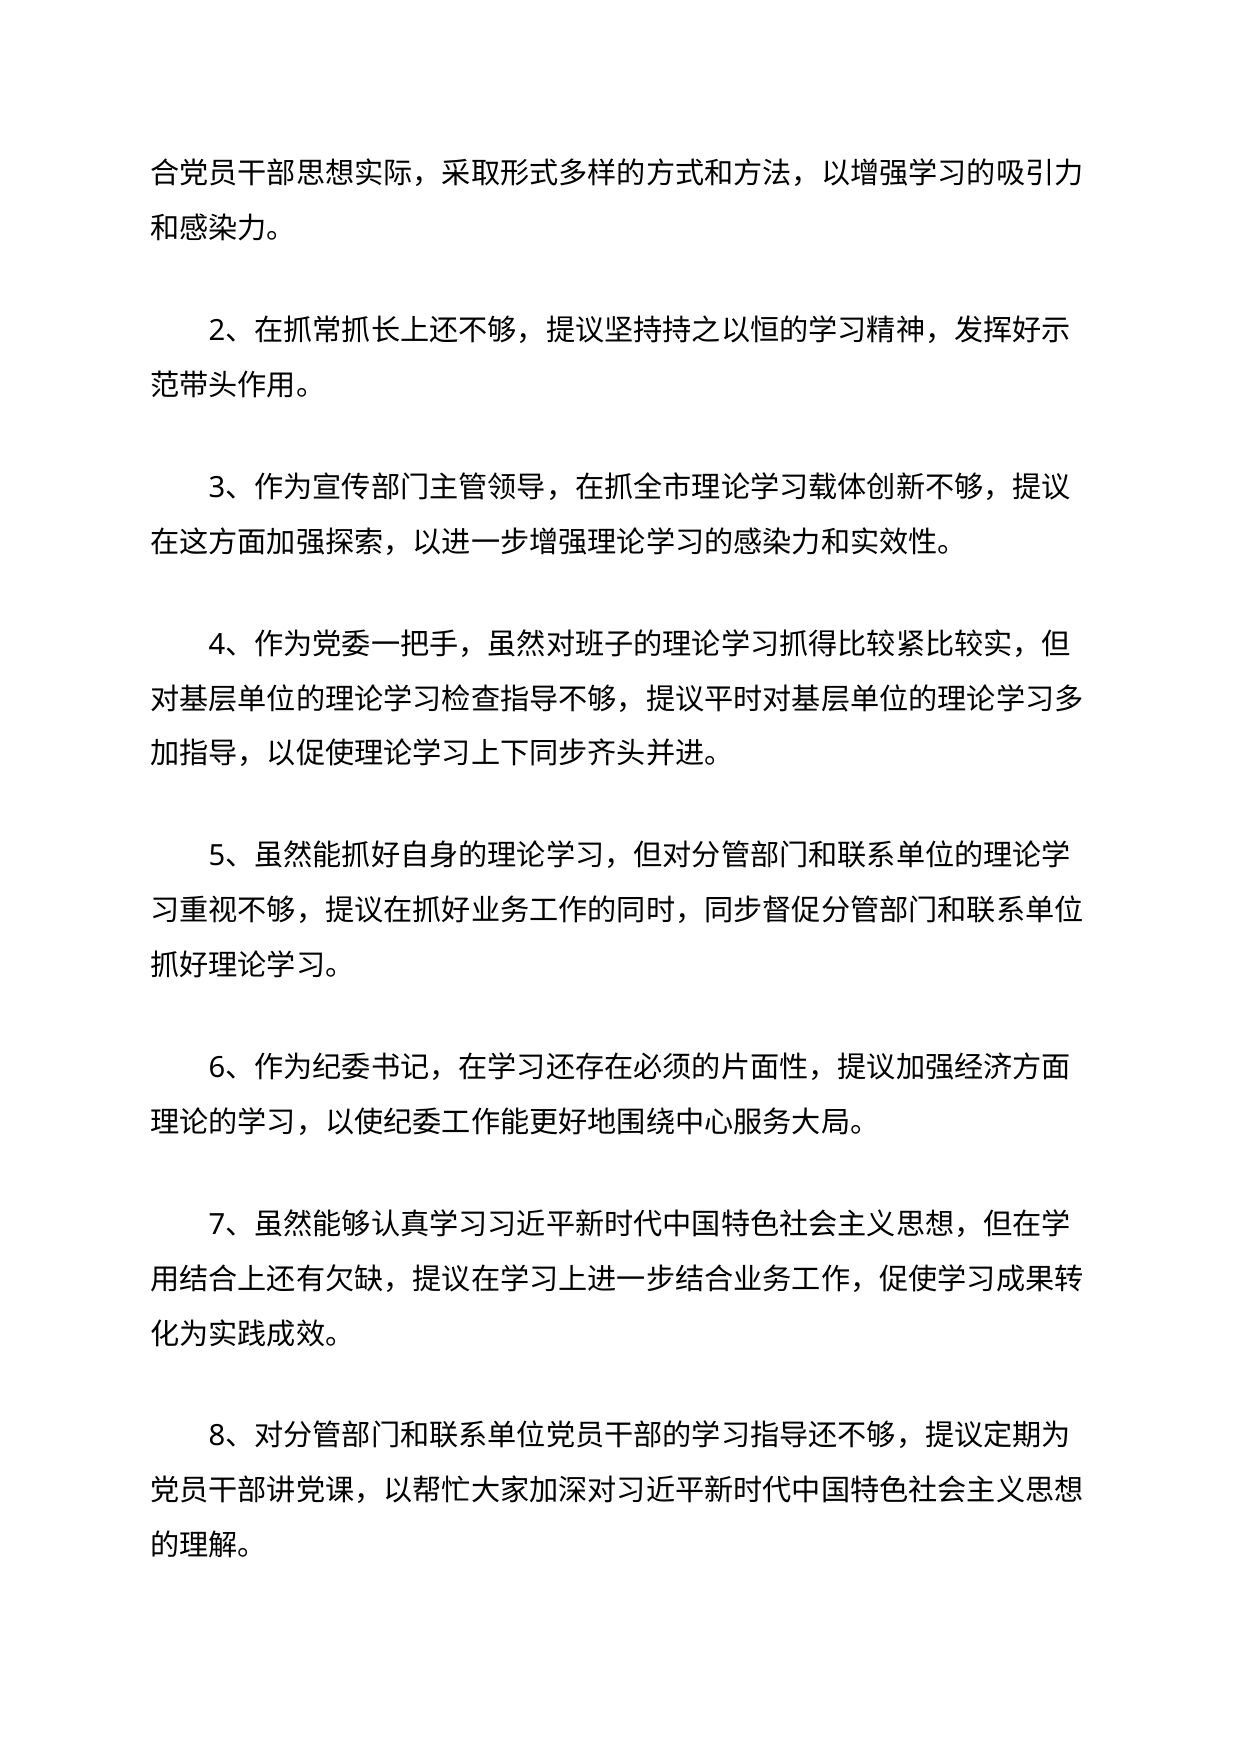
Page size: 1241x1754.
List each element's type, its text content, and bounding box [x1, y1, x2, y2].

text 4、作为党委一把手，虽然对班子的理论学习抓得比较紧比较实，但对基层单位的理论学习检查指导不够，提议平时对基层单位的理论学习多加指导，以促使理论学习上下同步齐头并进。 [150, 620, 1090, 772]
text 6、作为纪委书记，在学习还存在必须的片面性，提议加强经济方面理论的学习，以使纪委工作能更好地围绕中心服务大局。 [150, 1043, 1090, 1141]
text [150, 150, 1090, 247]
text 7、虽然能够认真学习习近平新时代中国特色社会主义思想，但在学用结合上还有欠缺，提议在学习上进一步结合业务工作，促使学习成果转化为实践成效。 [150, 1200, 1090, 1352]
text 3、作为宣传部门主管领导，在抓全市理论学习载体创新不够，提议在这方面加强探索，以进一步增强理论学习的感染力和实效性。 [150, 463, 1090, 561]
text 2、在抓常抓长上还不够，提议坚持持之以恒的学习精神，发挥好示范带头作用。 [150, 307, 1090, 404]
text 8、对分管部门和联系单位党员干部的学习指导还不够，提议定期为党员干部讲党课，以帮忙大家加深对习近平新时代中国特色社会主义思想的理解。 [150, 1412, 1090, 1564]
text 5、虽然能抓好自身的理论学习，但对分管部门和联系单位的理论学习重视不够，提议在抓好业务工作的同时，同步督促分管部门和联系单位抓好理论学习。 [150, 832, 1090, 984]
